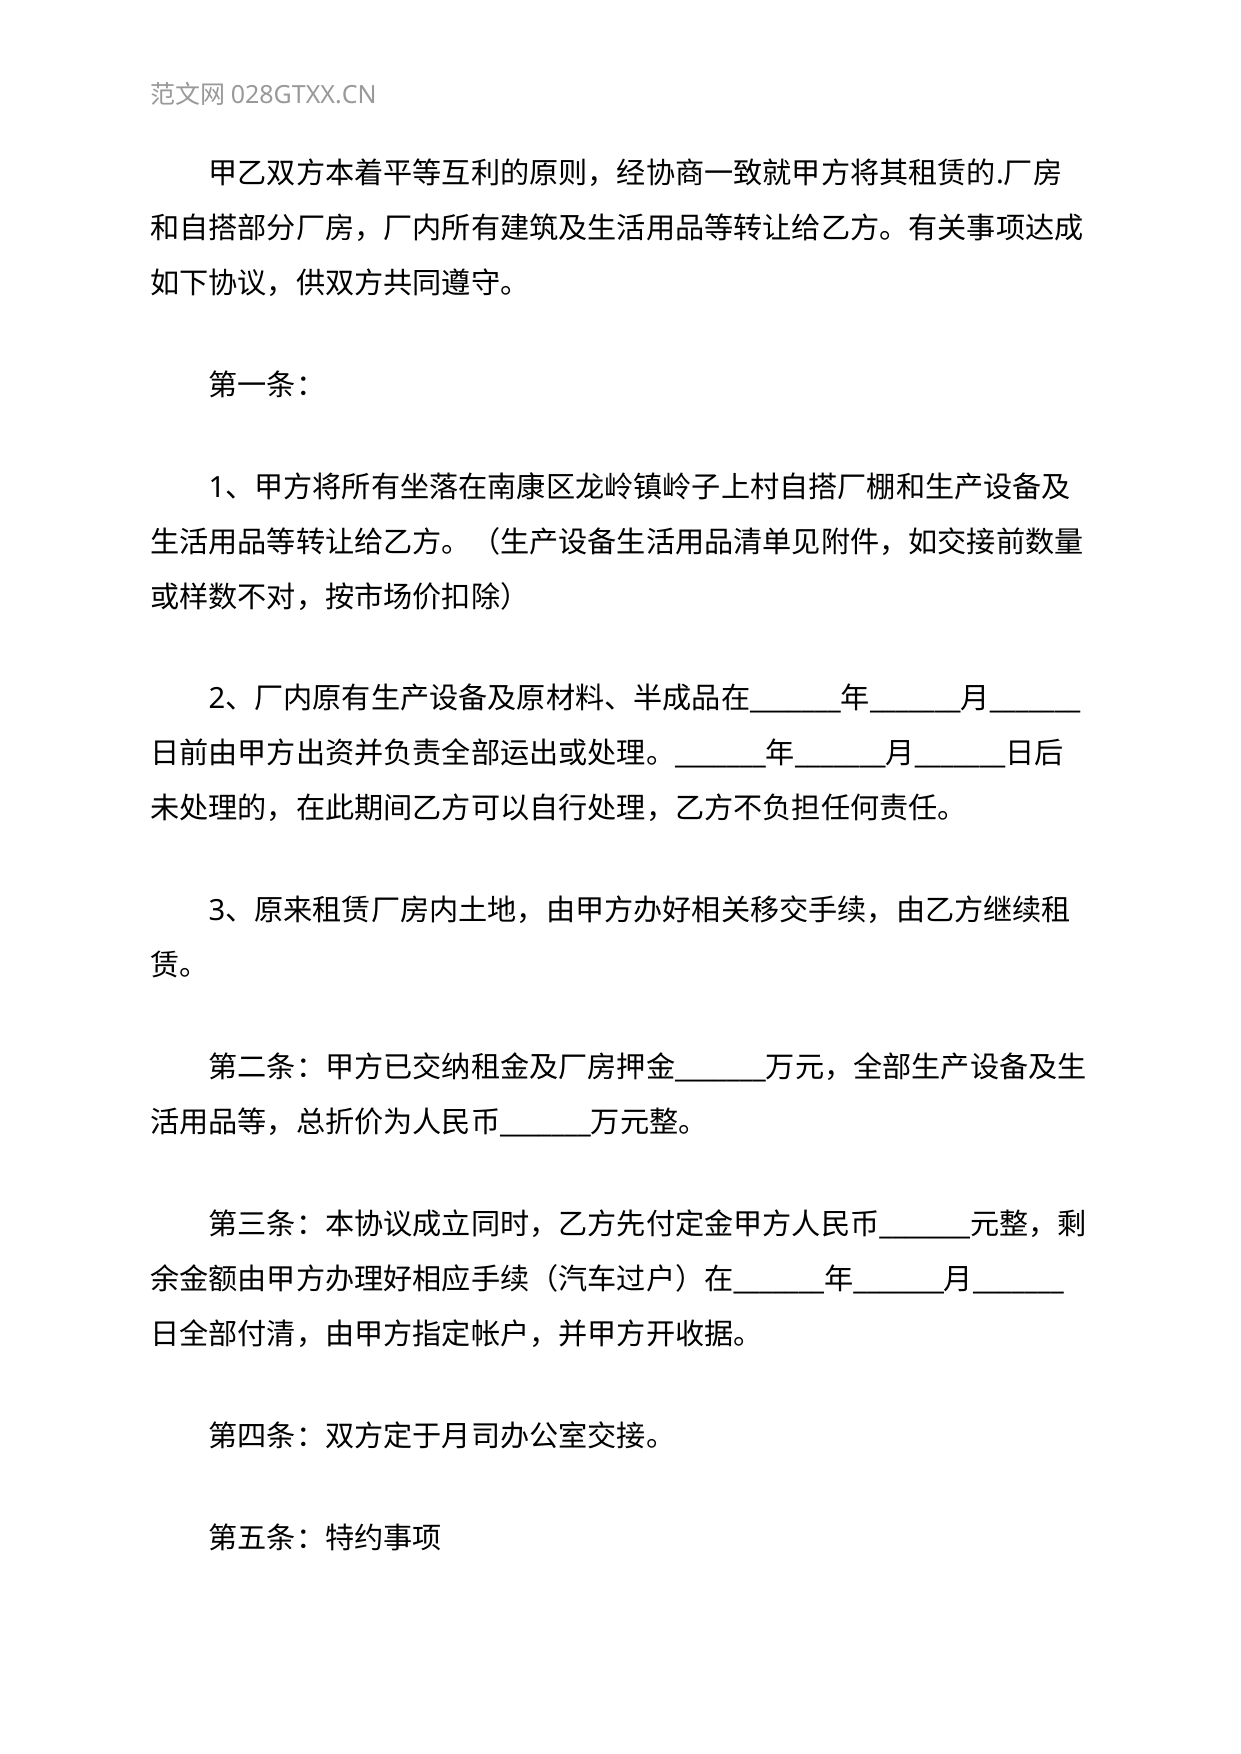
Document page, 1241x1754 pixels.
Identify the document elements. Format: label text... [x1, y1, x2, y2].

text 1、甲方将所有坐落在南康区龙岭镇岭子上村自搭厂棚和生产设备及生活用品等转让给乙方。（生产设备生活用品清单见附件，如交接前数量或样数不对，按市场价扣除） [150, 463, 1090, 616]
text 第三条：本协议成立同时，乙方先付定金甲方人民币_______元整，剩余金额由甲方办理好相应手续（汽车过户）在_______年_______月_______日全部付清，由甲方指定帐户，并甲方开收据。 [150, 1201, 1090, 1353]
text 第四条：双方定于月司办公室交接。 [150, 1412, 1090, 1455]
text 2、厂内原有生产设备及原材料、半成品在_______年_______月_______日前由甲方出资并负责全部运出或处理。_______年_______月_______日后未处理的，在此期间乙方可以自行处理，乙方不负担任何责任。 [150, 675, 1090, 827]
text 3、原来租赁厂房内土地，由甲方办好相关移交手续，由乙方继续租赁。 [150, 887, 1090, 984]
text 第二条：甲方已交纳租金及厂房押金_______万元，全部生产设备及生活用品等，总折价为人民币_______万元整。 [150, 1044, 1090, 1141]
text 第一条： [150, 362, 1090, 404]
text 第五条：特约事项 [150, 1514, 1090, 1556]
text 甲乙双方本着平等互利的原则，经协商一致就甲方将其租赁的.厂房和自搭部分厂房，厂内所有建筑及生活用品等转让给乙方。有关事项达成如下协议，供双方共同遵守。 [150, 150, 1090, 302]
